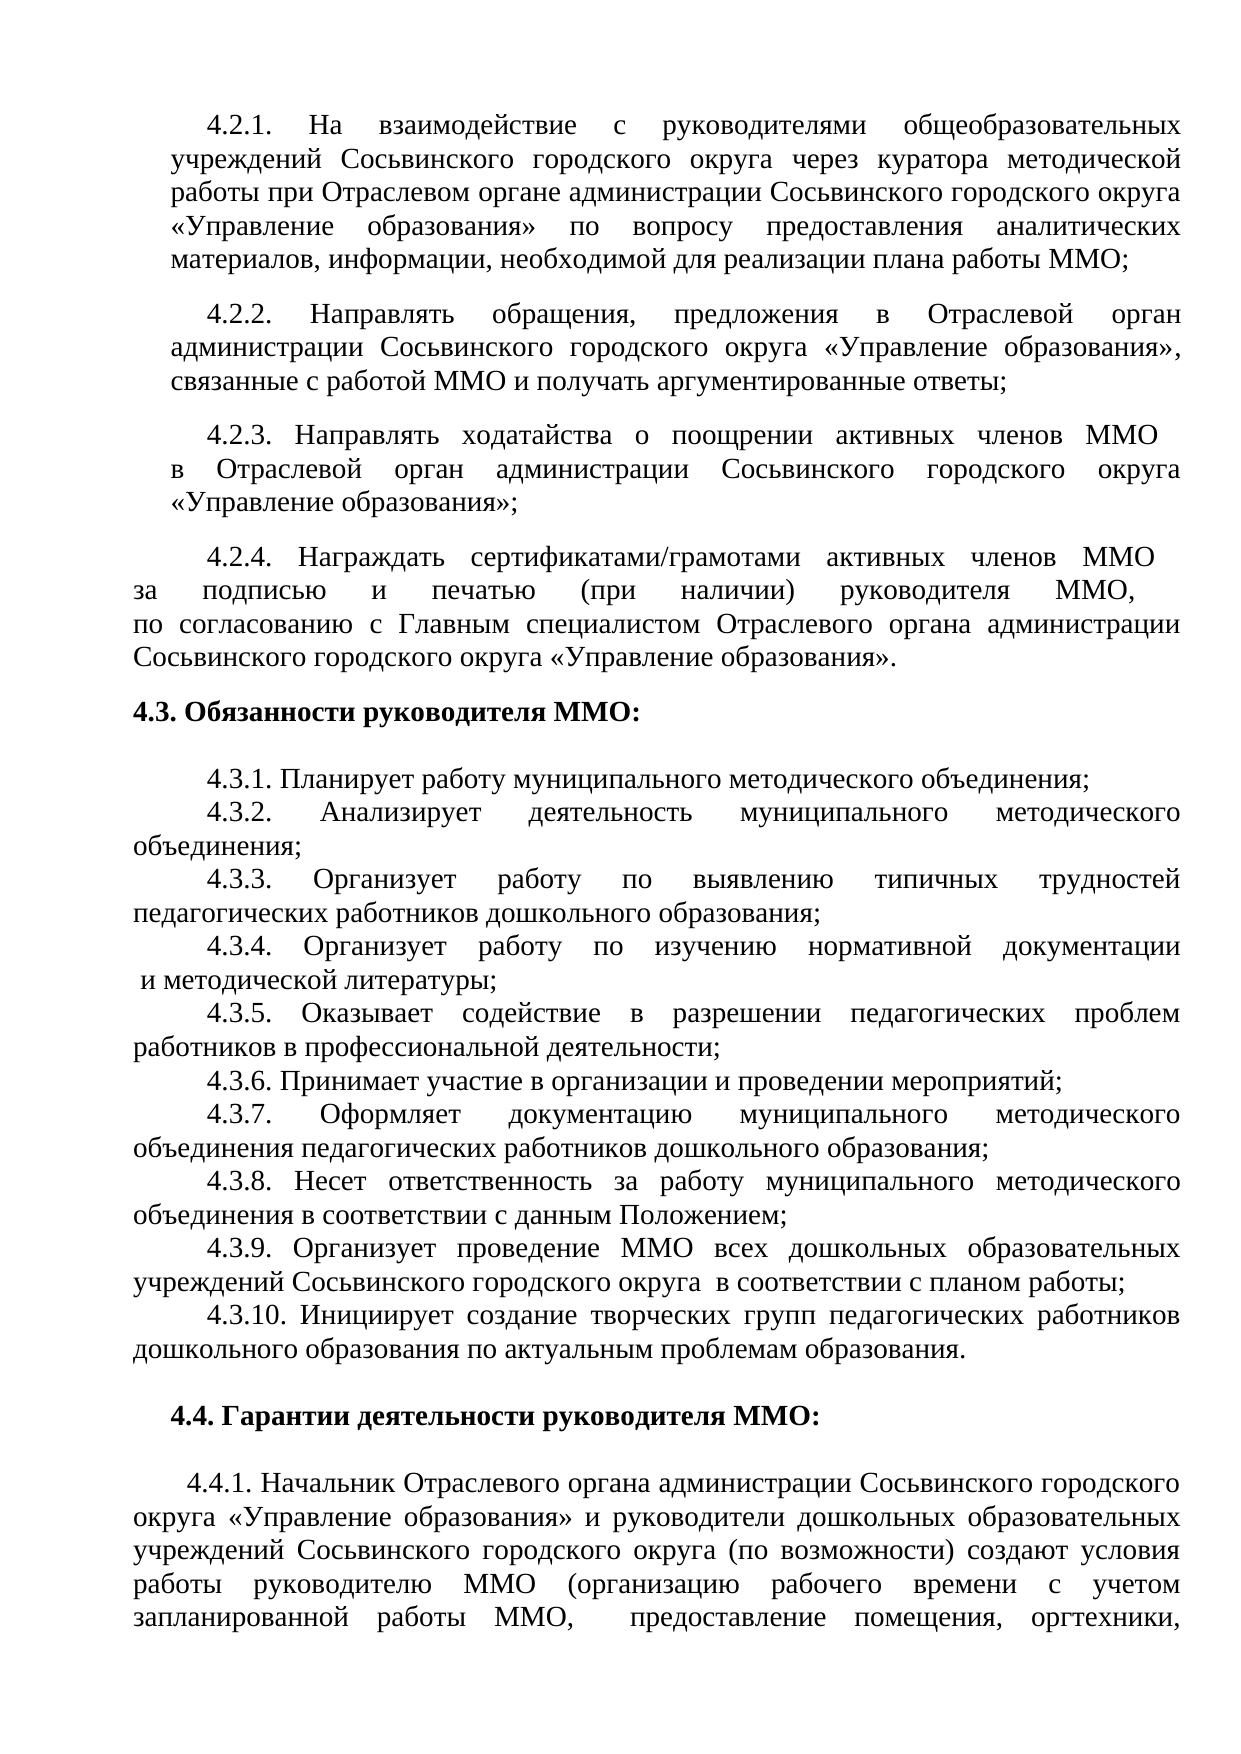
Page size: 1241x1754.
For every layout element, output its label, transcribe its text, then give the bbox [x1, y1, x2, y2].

text 4.3.3. Организует работу по выявлению типичных трудностей педагогических работников дошкольного образования; [133, 861, 1181, 928]
text 4.2.2. Направлять обращения, предложения в Отраслевой орган администрации Сосьвинского городского округа «Управление образования», связанные с работой ММО и получать аргументированные ответы; [170, 296, 1181, 396]
text 4.3.1. Планирует работу муниципального методического объединения; [133, 761, 1181, 794]
text 4.3.4. Организует работу по изучению нормативной документации и методической литературы; [133, 928, 1181, 996]
text 4.3. Обязанности руководителя ММО: [133, 694, 1181, 727]
text 4.4. Гарантии деятельности руководителя ММО: [133, 1398, 1181, 1432]
text 4.3.5. Оказывает содействие в разрешении педагогических проблем работников в профессиональной деятельности; [133, 996, 1181, 1063]
text 4.3.10. Инициирует создание творческих групп педагогических работников дошкольного образования по актуальным проблемам образования. [133, 1297, 1181, 1364]
text 4.3.6. Принимает участие в организации и проведении мероприятий; [133, 1063, 1181, 1096]
text 4.3.9. Организует проведение ММО всех дошкольных образовательных учреждений Сосьвинского городского округа в соответствии с планом работы; [133, 1230, 1181, 1297]
text 4.3.2. Анализирует деятельность муниципального методического объединения; [133, 794, 1181, 861]
text 4.3.8. Несет ответственность за работу муниципального методического объединения в соответствии с данным Положением; [133, 1163, 1181, 1230]
text 4.2.1. На взаимодействие с руководителями общеобразовательных учреждений Сосьвинского городского округа через куратора методической работы при Отраслевом органе администрации Сосьвинского городского округа «Управление образования» по вопросу предоставления аналитических материалов, информации, необходимой для реализации плана работы ММО; [170, 107, 1181, 275]
list 4.2.4. Награждать сертификатами/грамотами активных членов ММО за подписью и печатью (при наличии) руководителя ММО, по согласованию с Главным специалистом Отраслевого органа администрации Сосьвинского городского округа «Управление образования». [133, 539, 1181, 673]
text 4.3.7. Оформляет документацию муниципального методического объединения педагогических работников дошкольного образования; [133, 1096, 1181, 1163]
text 4.2.3. Направлять ходатайства о поощрении активных членов ММО в Отраслевой орган администрации Сосьвинского городского округа «Управление образования»; [170, 417, 1181, 518]
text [133, 1465, 1181, 1633]
